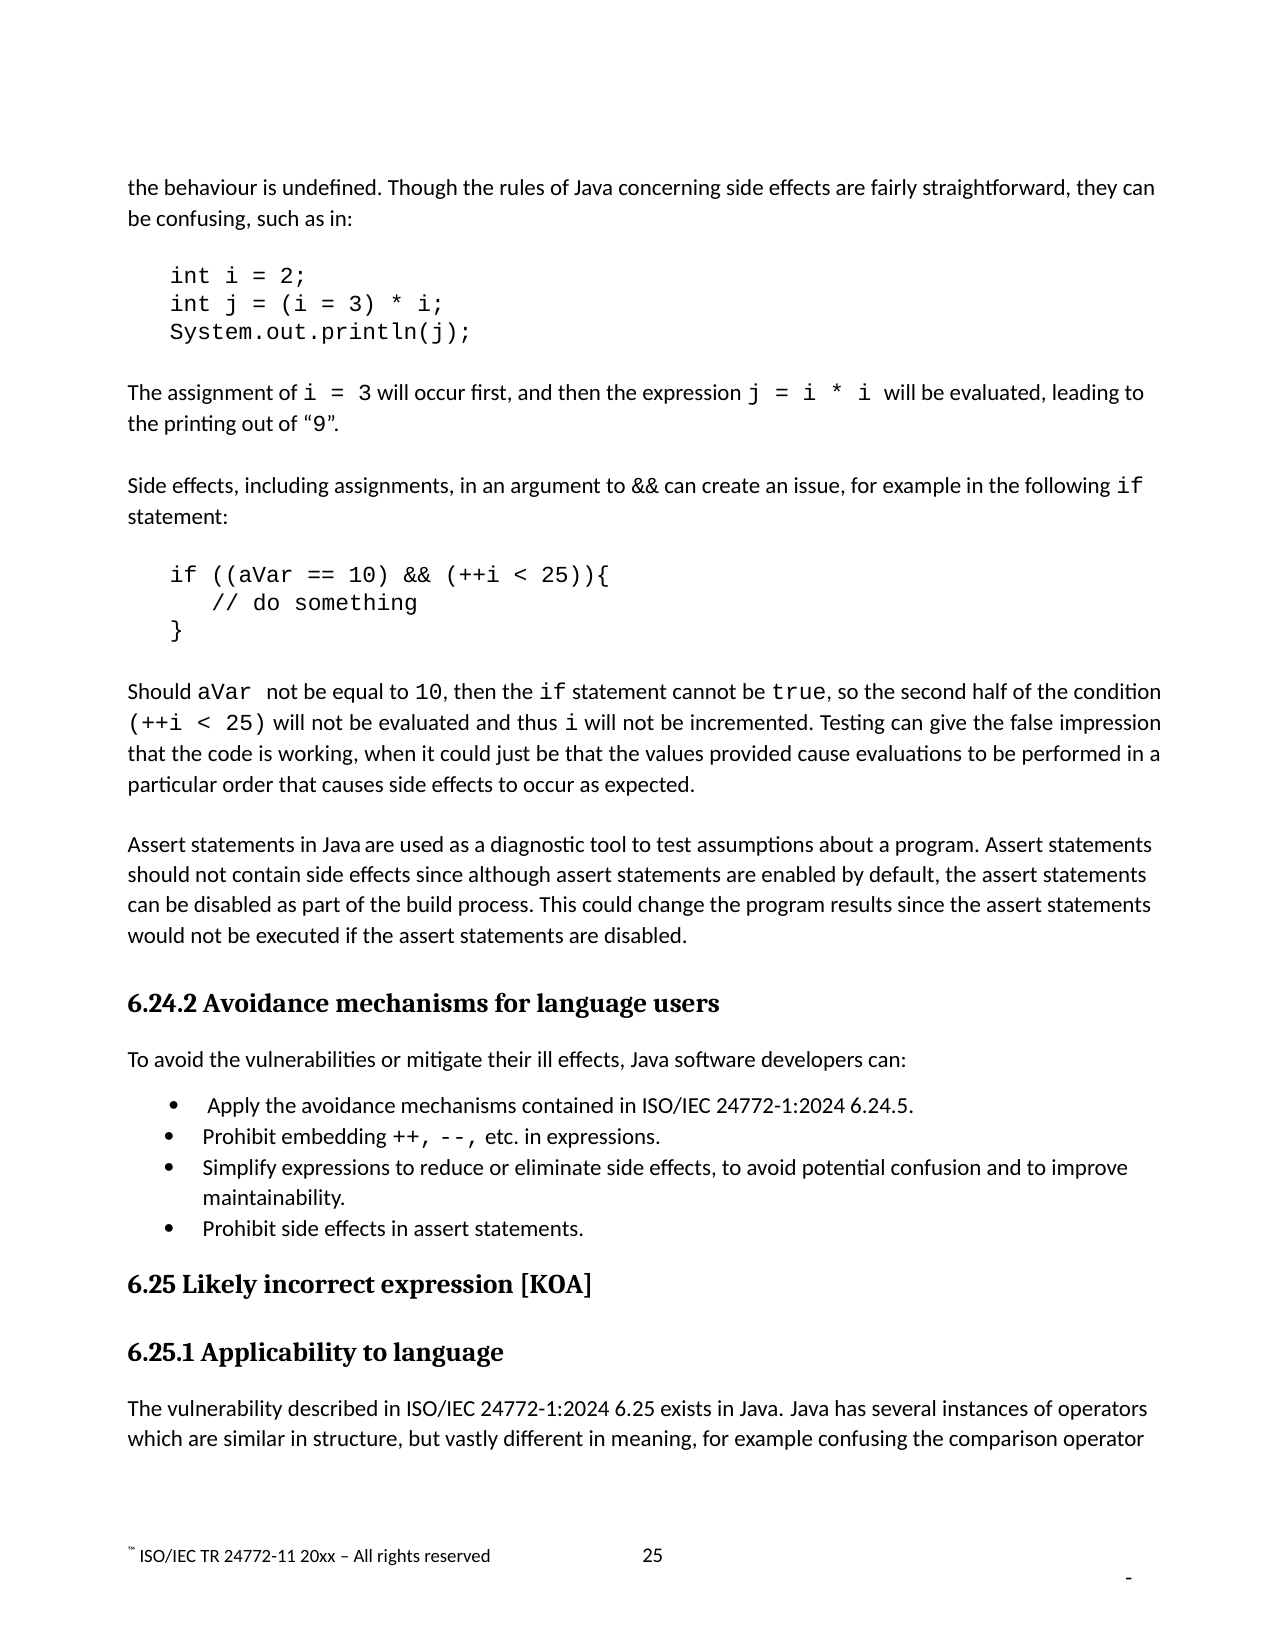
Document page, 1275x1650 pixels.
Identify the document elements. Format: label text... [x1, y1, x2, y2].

text if ((aVar == 10) && (++i < 25)){ [169, 563, 1162, 589]
text The assignment of i = 3 will occur first, and then the expression j = i * i will be evaluated, leading to the printing out of “9”. [127, 378, 1162, 439]
list Prohibit embedding ++, --, etc. in expressions. [165, 1122, 1162, 1151]
subtitle 6.25 Likely incorrect expression [KOA] [127, 1269, 1162, 1300]
text int i = 2; [169, 264, 1162, 290]
text Should aVar not be equal to 10, then the if statement cannot be true, so the second half of the condition (++i < 25) will not be evaluated and thus i will not be incremented. Testing can give the false impression that the code is working, when it could just be that the values provided cause evaluations to be performed in a particular order that causes side effects to occur as expected. [127, 677, 1162, 798]
text Assert statements in Java are used as a diagnostic tool to test assumptions about a program. Assert statements should not contain side effects since although assert statements are enabled by default, the assert statements can be disabled as part of the build process. This could change the program results since the assert statements would not be executed if the assert statements are disabled. [127, 830, 1162, 949]
list Apply the avoidance mechanisms contained in ISO/IEC 24772-1:2024 6.24.5. [169, 1092, 1162, 1119]
text // do something [169, 591, 1162, 617]
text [127, 1394, 1162, 1452]
text the behaviour is undefined. Though the rules of Java concerning side effects are fairly straightforward, they can be confusing, such as in: [127, 173, 1162, 232]
text } [169, 619, 1162, 645]
text Side effects, including assignments, in an argument to && can create an issue, for example in the following if statement: [127, 471, 1162, 531]
text System.out.println(j); [169, 320, 1162, 346]
text To avoid the vulnerabilities or mitigate their ill effects, Java software developers can: [127, 1045, 1162, 1073]
text int j = (i = 3) * i; [169, 292, 1162, 318]
list Prohibit side effects in assert statements. [165, 1214, 1162, 1242]
subtitle 6.25.1 Applicability to language [127, 1337, 1162, 1369]
list Simplify expressions to reduce or eliminate side effects, to avoid potential confusion and to improve maintainability. [165, 1153, 1162, 1211]
subtitle 6.24.2 Avoidance mechanisms for language users [127, 988, 1162, 1020]
